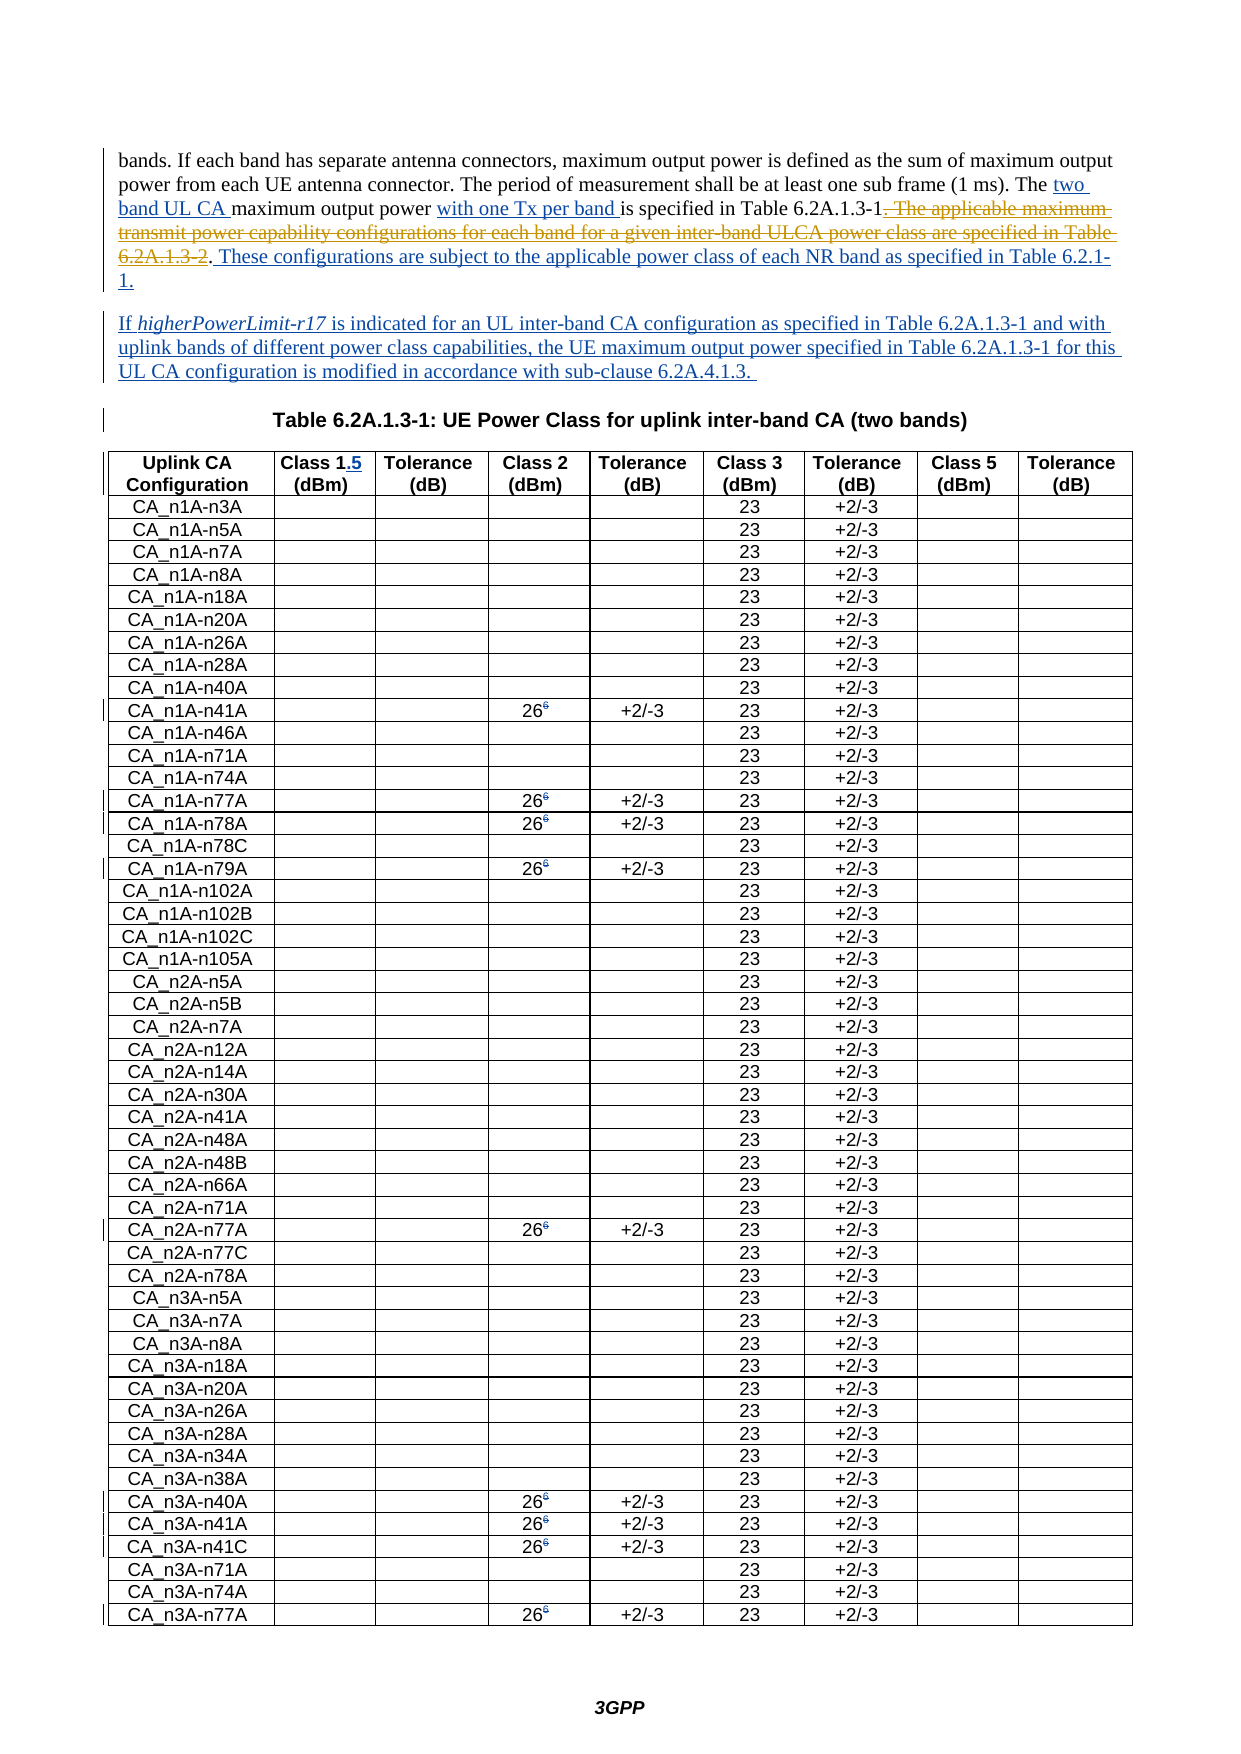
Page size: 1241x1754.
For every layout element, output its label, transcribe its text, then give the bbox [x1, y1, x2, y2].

table_cell [1019, 1468, 1132, 1489]
table_cell 23 [704, 813, 804, 834]
table_cell +2/-3 [805, 1400, 917, 1422]
table_cell +2/-3 [805, 1287, 917, 1309]
table_cell [591, 1061, 703, 1083]
table_cell [376, 1468, 488, 1489]
table_cell [275, 767, 375, 789]
table_cell [1019, 1558, 1132, 1580]
table_cell [1019, 903, 1132, 924]
table_cell [275, 1084, 375, 1105]
table_cell +2/-3 [805, 1491, 917, 1512]
table_cell 26 [489, 1536, 589, 1557]
table_cell CA_n2A-n30A [109, 1084, 274, 1105]
table_cell [275, 903, 375, 924]
table_cell 23 [704, 654, 804, 676]
table_cell [489, 1423, 589, 1444]
table_cell [1019, 496, 1132, 517]
table_cell [918, 1468, 1018, 1489]
table_cell [275, 1174, 375, 1196]
table_cell [275, 880, 375, 902]
table_cell [1019, 1423, 1132, 1444]
table_cell [1019, 1491, 1132, 1512]
table_cell [591, 1423, 703, 1444]
table_cell CA_n1A-n102A [109, 880, 274, 902]
table_cell CA_n3A-n5A [109, 1287, 274, 1309]
table_cell [591, 1129, 703, 1150]
table_cell [918, 1242, 1018, 1263]
table_cell [918, 586, 1018, 608]
table_cell [489, 903, 589, 924]
table_cell +2/-3 [591, 813, 703, 834]
table_cell [275, 1513, 375, 1535]
table_cell CA_n2A-n7A [109, 1016, 274, 1037]
table_cell [275, 790, 375, 811]
table_cell 26 [489, 1491, 589, 1512]
table_cell [489, 654, 589, 676]
table_cell [591, 880, 703, 902]
table_cell CA_n3A-n28A [109, 1423, 274, 1444]
table_cell [918, 745, 1018, 766]
table_cell 23 [704, 699, 804, 721]
table_cell [591, 1378, 703, 1399]
table_cell 23 [704, 609, 804, 631]
table_cell +2/-3 [805, 1355, 917, 1376]
table_cell +2/-3 [805, 1378, 917, 1399]
table_cell 23 [704, 519, 804, 540]
table_cell [489, 1174, 589, 1196]
table_cell CA_n3A-n41C [109, 1536, 274, 1557]
table_cell 23 [704, 1423, 804, 1444]
table_cell [275, 1310, 375, 1331]
table_cell +2/-3 [591, 699, 703, 721]
table_cell [489, 1581, 589, 1602]
table_cell CA_n2A-n48A [109, 1129, 274, 1150]
table_cell [591, 767, 703, 789]
table_cell [591, 1016, 703, 1037]
table_cell [489, 586, 589, 608]
table_cell [918, 1310, 1018, 1331]
table_header Class 3 (dBm) [704, 452, 804, 495]
table_cell 23 [704, 564, 804, 585]
table_cell [489, 1400, 589, 1422]
table_cell [591, 1558, 703, 1580]
table_cell 23 [704, 1536, 804, 1557]
table_cell 26 [489, 699, 589, 721]
table_cell [591, 993, 703, 1015]
table_cell [376, 722, 488, 743]
table_cell 26 [489, 1604, 589, 1625]
table_cell [1019, 1378, 1132, 1399]
table_cell [591, 1265, 703, 1286]
table_cell +2/-3 [805, 790, 917, 811]
table_cell +2/-3 [805, 1039, 917, 1060]
table_cell [376, 1536, 488, 1557]
table_cell [275, 1423, 375, 1444]
table_cell 23 [704, 1174, 804, 1196]
table_cell [489, 1332, 589, 1354]
table_cell CA_n1A-n20A [109, 609, 274, 631]
table_cell [1019, 1039, 1132, 1060]
table_cell 23 [704, 541, 804, 563]
table_cell [376, 858, 488, 879]
table_cell CA_n1A-n102C [109, 925, 274, 947]
table_cell [376, 541, 488, 563]
table_cell 23 [704, 835, 804, 857]
table_cell CA_n2A-n48B [109, 1151, 274, 1173]
table_cell [489, 1061, 589, 1083]
table_cell 26 [489, 1513, 589, 1535]
table_cell [1019, 632, 1132, 653]
table_cell [1019, 1332, 1132, 1354]
table_cell [1019, 1287, 1132, 1309]
table_cell +2/-3 [805, 654, 917, 676]
table_cell +2/-3 [591, 790, 703, 811]
table_cell CA_n1A-n71A [109, 745, 274, 766]
table_cell CA_n3A-n8A [109, 1332, 274, 1354]
table_cell +2/-3 [591, 1219, 703, 1241]
table_cell [489, 541, 589, 563]
table_cell [918, 1265, 1018, 1286]
table_cell [275, 971, 375, 992]
table_cell CA_n2A-n12A [109, 1039, 274, 1060]
table_cell [1019, 1084, 1132, 1105]
table_cell [275, 1581, 375, 1602]
table_cell [489, 971, 589, 992]
table_cell [275, 1400, 375, 1422]
table_cell 23 [704, 1287, 804, 1309]
table_cell [591, 1084, 703, 1105]
table_cell CA_n1A-n41A [109, 699, 274, 721]
table_cell [275, 654, 375, 676]
table_cell [1019, 1445, 1132, 1467]
table_cell [591, 541, 703, 563]
table_cell [275, 1468, 375, 1489]
table_cell [1019, 993, 1132, 1015]
table_cell [376, 1016, 488, 1037]
table_cell [918, 1016, 1018, 1037]
table_cell +2/-3 [591, 1536, 703, 1557]
table_cell [918, 880, 1018, 902]
table_cell [275, 1129, 375, 1150]
table_cell [376, 609, 488, 631]
table_cell CA_n1A-n74A [109, 767, 274, 789]
table_cell [918, 790, 1018, 811]
table_cell [376, 1491, 488, 1512]
table_cell [918, 1604, 1018, 1625]
table_cell [275, 541, 375, 563]
table_header Uplink CA Configuration [109, 452, 274, 495]
table_cell [489, 1242, 589, 1263]
table_cell CA_n3A-n74A [109, 1581, 274, 1602]
table_cell [918, 541, 1018, 563]
table_cell +2/-3 [805, 1558, 917, 1580]
table_cell [275, 586, 375, 608]
table_cell [376, 586, 488, 608]
table_cell +2/-3 [805, 745, 917, 766]
table_cell CA_n2A-n66A [109, 1174, 274, 1196]
table_cell [591, 745, 703, 766]
table_cell CA_n3A-n7A [109, 1310, 274, 1331]
table_cell [1019, 1061, 1132, 1083]
table_cell [918, 813, 1018, 834]
table_cell +2/-3 [805, 1151, 917, 1173]
table_cell [376, 1084, 488, 1105]
table_cell +2/-3 [805, 632, 917, 653]
table_cell CA_n1A-n40A [109, 677, 274, 698]
table_cell 23 [704, 971, 804, 992]
table_cell +2/-3 [805, 858, 917, 879]
table_cell +2/-3 [805, 1061, 917, 1083]
table_cell [376, 1445, 488, 1467]
table_cell [275, 1491, 375, 1512]
table_cell [489, 564, 589, 585]
table_cell +2/-3 [805, 1129, 917, 1150]
table_cell [1019, 586, 1132, 608]
table_cell 23 [704, 948, 804, 969]
table_cell 23 [704, 1468, 804, 1489]
table_cell [591, 564, 703, 585]
table_cell [1019, 1536, 1132, 1557]
table_cell [489, 1084, 589, 1105]
table_cell +2/-3 [805, 1310, 917, 1331]
table_cell 23 [704, 1151, 804, 1173]
table_cell [376, 654, 488, 676]
table_cell [489, 1378, 589, 1399]
table_cell [1019, 1174, 1132, 1196]
table_cell [376, 1106, 488, 1128]
table_cell 26 [489, 858, 589, 879]
table_cell [275, 858, 375, 879]
table_cell [918, 1197, 1018, 1218]
table_cell [918, 925, 1018, 947]
table_cell [1019, 1355, 1132, 1376]
table_cell [376, 1581, 488, 1602]
table_cell [918, 903, 1018, 924]
table_cell [918, 1151, 1018, 1173]
text Table 6.2A.1.3-1: UE Power Class for uplink inter-band CA (two bands) [118, 408, 1122, 432]
table_cell [489, 1039, 589, 1060]
table_cell [591, 971, 703, 992]
table_cell [1019, 1129, 1132, 1150]
table_cell [591, 1106, 703, 1128]
table_cell CA_n1A-n77A [109, 790, 274, 811]
table_cell [918, 1106, 1018, 1128]
table_cell +2/-3 [805, 1332, 917, 1354]
table_cell +2/-3 [805, 1174, 917, 1196]
table_cell [591, 609, 703, 631]
table_cell [489, 745, 589, 766]
table_cell [376, 1265, 488, 1286]
table_cell [275, 1445, 375, 1467]
table_cell CA_n3A-n34A [109, 1445, 274, 1467]
table_cell 23 [704, 1310, 804, 1331]
table_cell 23 [704, 993, 804, 1015]
table_cell [918, 609, 1018, 631]
table_cell [1019, 519, 1132, 540]
table_cell CA_n3A-n41A [109, 1513, 274, 1535]
table_cell [918, 767, 1018, 789]
table_cell 23 [704, 1604, 804, 1625]
table_cell CA_n2A-n77C [109, 1242, 274, 1263]
table_cell CA_n1A-n78A [109, 813, 274, 834]
table_cell [918, 993, 1018, 1015]
table_cell [918, 1287, 1018, 1309]
table_cell CA_n1A-n8A [109, 564, 274, 585]
table_cell +2/-3 [805, 699, 917, 721]
table_cell [275, 1242, 375, 1263]
table_cell 23 [704, 1197, 804, 1218]
table_cell +2/-3 [805, 564, 917, 585]
table_cell [489, 948, 589, 969]
table_cell [489, 1310, 589, 1331]
table_cell +2/-3 [805, 993, 917, 1015]
table_cell 23 [704, 1129, 804, 1150]
table_cell [1019, 722, 1132, 743]
table_cell [275, 1287, 375, 1309]
table_cell 23 [704, 722, 804, 743]
table_cell [376, 813, 488, 834]
table_cell [591, 1445, 703, 1467]
table_cell 23 [704, 1445, 804, 1467]
table_cell [918, 677, 1018, 698]
table_cell [918, 1219, 1018, 1241]
table_cell [591, 1400, 703, 1422]
table_cell 26 [489, 1219, 589, 1241]
table_cell [376, 745, 488, 766]
table_cell 23 [704, 677, 804, 698]
table_cell +2/-3 [805, 1468, 917, 1489]
table_cell +2/-3 [805, 519, 917, 540]
table_cell 23 [704, 1332, 804, 1354]
table_cell [489, 1558, 589, 1580]
table_cell [1019, 654, 1132, 676]
table_cell [376, 677, 488, 698]
table_cell [376, 835, 488, 857]
table_cell CA_n3A-n38A [109, 1468, 274, 1489]
table_cell 23 [704, 632, 804, 653]
table_cell [918, 632, 1018, 653]
table_cell [918, 858, 1018, 879]
table_cell [489, 1016, 589, 1037]
table_cell [918, 971, 1018, 992]
table_cell [591, 1151, 703, 1173]
table_cell [918, 1536, 1018, 1557]
table_cell [275, 519, 375, 540]
table_cell [489, 1445, 589, 1467]
table_cell CA_n2A-n5B [109, 993, 274, 1015]
table_cell [275, 1536, 375, 1557]
table_cell [376, 880, 488, 902]
table_cell [591, 1039, 703, 1060]
table_cell CA_n2A-n71A [109, 1197, 274, 1218]
table_cell +2/-3 [805, 1219, 917, 1241]
table_cell 26 [489, 790, 589, 811]
table_cell CA_n1A-n7A [109, 541, 274, 563]
table_cell [275, 993, 375, 1015]
table_cell [918, 1129, 1018, 1150]
table_header Tolerance (dB) [591, 452, 703, 495]
table_cell CA_n1A-n46A [109, 722, 274, 743]
table_cell +2/-3 [805, 1513, 917, 1535]
table_cell 23 [704, 745, 804, 766]
table_cell +2/-3 [805, 586, 917, 608]
table_cell [1019, 1513, 1132, 1535]
table_cell [1019, 541, 1132, 563]
table_cell [918, 1084, 1018, 1105]
table_cell +2/-3 [805, 903, 917, 924]
table_cell [591, 586, 703, 608]
table_cell [376, 1310, 488, 1331]
table_cell +2/-3 [805, 1445, 917, 1467]
table_cell [591, 948, 703, 969]
table_cell [591, 1332, 703, 1354]
table_cell [918, 1174, 1018, 1196]
table_cell 23 [704, 903, 804, 924]
table_cell [376, 925, 488, 947]
table_cell +2/-3 [805, 722, 917, 743]
table_cell [489, 632, 589, 653]
table_cell [918, 1491, 1018, 1512]
table_cell [489, 1355, 589, 1376]
table_cell +2/-3 [805, 1581, 917, 1602]
table_cell 23 [704, 496, 804, 517]
table_cell [918, 1513, 1018, 1535]
table_cell [1019, 767, 1132, 789]
table_cell [489, 1287, 589, 1309]
table_cell 23 [704, 1084, 804, 1105]
table_cell [918, 948, 1018, 969]
table_cell [591, 632, 703, 653]
table_cell [376, 767, 488, 789]
table_cell [376, 1513, 488, 1535]
table_cell [591, 1242, 703, 1263]
table_header Class 2 (dBm) [489, 452, 589, 495]
table_cell [591, 1581, 703, 1602]
table_cell [591, 654, 703, 676]
table_cell [489, 677, 589, 698]
table_cell [591, 835, 703, 857]
table_cell [1019, 745, 1132, 766]
table_cell [591, 1287, 703, 1309]
table_cell 23 [704, 1106, 804, 1128]
table_cell [489, 609, 589, 631]
table_cell [376, 903, 488, 924]
table_cell [591, 677, 703, 698]
table_cell CA_n1A-n3A [109, 496, 274, 517]
table_cell +2/-3 [805, 1536, 917, 1557]
table_cell [1019, 971, 1132, 992]
table_cell +2/-3 [805, 1265, 917, 1286]
table_cell [591, 925, 703, 947]
table_cell [1019, 1400, 1132, 1422]
table_cell [376, 564, 488, 585]
table_cell [1019, 1310, 1132, 1331]
table_cell +2/-3 [591, 1491, 703, 1512]
table_cell [275, 1558, 375, 1580]
table_cell [376, 699, 488, 721]
table_cell 26 [489, 813, 589, 834]
table_cell [376, 1129, 488, 1150]
table_cell [591, 722, 703, 743]
table_cell [275, 1197, 375, 1218]
table_cell [376, 1355, 488, 1376]
table_cell [918, 722, 1018, 743]
table_cell [918, 699, 1018, 721]
table_cell [275, 1039, 375, 1060]
table_cell [376, 1423, 488, 1444]
table_cell [1019, 1219, 1132, 1241]
table_cell [376, 971, 488, 992]
table_cell [591, 1310, 703, 1331]
table_cell [489, 496, 589, 517]
table_cell CA_n1A-n28A [109, 654, 274, 676]
table_cell [1019, 1604, 1132, 1625]
table_cell [275, 564, 375, 585]
table_cell [275, 609, 375, 631]
table_cell [376, 1061, 488, 1083]
table_cell [489, 519, 589, 540]
table_cell +2/-3 [805, 971, 917, 992]
table_cell [275, 745, 375, 766]
table_cell [376, 993, 488, 1015]
table_cell 23 [704, 1219, 804, 1241]
table_cell [275, 1106, 375, 1128]
table_cell [376, 1174, 488, 1196]
table_cell CA_n2A-n5A [109, 971, 274, 992]
table_cell [275, 496, 375, 517]
table_cell [1019, 1016, 1132, 1037]
table_cell [275, 1151, 375, 1173]
table_cell CA_n1A-n18A [109, 586, 274, 608]
table_cell [918, 835, 1018, 857]
table_cell 23 [704, 790, 804, 811]
table_cell [376, 1604, 488, 1625]
table_cell [275, 1378, 375, 1399]
table_header Class 5 (dBm) [918, 452, 1018, 495]
table_cell [376, 1039, 488, 1060]
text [118, 148, 1122, 292]
table_cell +2/-3 [805, 541, 917, 563]
table_cell CA_n3A-n20A [109, 1378, 274, 1399]
table_cell CA_n2A-n78A [109, 1265, 274, 1286]
table_cell [489, 1468, 589, 1489]
table_header Tolerance (dB) [376, 452, 488, 495]
table_cell [489, 993, 589, 1015]
table_cell [1019, 835, 1132, 857]
table_cell 23 [704, 1039, 804, 1060]
table_cell +2/-3 [805, 1197, 917, 1218]
table_cell [376, 496, 488, 517]
table_cell [918, 1039, 1018, 1060]
table_cell [376, 1197, 488, 1218]
table_cell CA_n3A-n71A [109, 1558, 274, 1580]
table_cell CA_n2A-n41A [109, 1106, 274, 1128]
table_cell [591, 1197, 703, 1218]
table_cell [918, 1332, 1018, 1354]
table_cell [1019, 948, 1132, 969]
table_cell [275, 699, 375, 721]
table_cell 23 [704, 880, 804, 902]
table_cell [489, 1151, 589, 1173]
table_cell CA_n3A-n77A [109, 1604, 274, 1625]
table_cell [591, 1174, 703, 1196]
table_cell [275, 1061, 375, 1083]
table_cell +2/-3 [805, 1106, 917, 1128]
table_cell [275, 835, 375, 857]
table_cell +2/-3 [591, 1513, 703, 1535]
table_cell +2/-3 [805, 1084, 917, 1105]
table_cell [376, 632, 488, 653]
table_cell [376, 1242, 488, 1263]
table_cell [376, 1558, 488, 1580]
table_cell [489, 835, 589, 857]
table_cell [1019, 925, 1132, 947]
table_cell [1019, 609, 1132, 631]
table_cell [275, 632, 375, 653]
table_cell [1019, 564, 1132, 585]
table_cell [275, 813, 375, 834]
table_cell +2/-3 [805, 496, 917, 517]
table_cell +2/-3 [805, 1604, 917, 1625]
table_cell 23 [704, 1513, 804, 1535]
table_header Tolerance (dB) [805, 452, 917, 495]
table_cell 23 [704, 858, 804, 879]
table_cell 23 [704, 1355, 804, 1376]
table_cell [1019, 1242, 1132, 1263]
table_cell [1019, 1197, 1132, 1218]
table_cell CA_n2A-n14A [109, 1061, 274, 1083]
table_cell [918, 496, 1018, 517]
table_cell CA_n1A-n78C [109, 835, 274, 857]
table_cell [1019, 699, 1132, 721]
table_cell [275, 1332, 375, 1354]
table_header Class 1 (dBm) [275, 452, 375, 495]
table_cell +2/-3 [805, 1242, 917, 1263]
table_cell [376, 1400, 488, 1422]
table_cell CA_n3A-n26A [109, 1400, 274, 1422]
table_cell [376, 790, 488, 811]
table_cell [1019, 858, 1132, 879]
table_cell +2/-3 [805, 948, 917, 969]
table_cell +2/-3 [805, 609, 917, 631]
table_cell 23 [704, 586, 804, 608]
table_cell [376, 1151, 488, 1173]
table_cell [376, 1332, 488, 1354]
table_cell +2/-3 [805, 835, 917, 857]
table_cell [275, 1016, 375, 1037]
table_cell +2/-3 [591, 1604, 703, 1625]
table_cell [275, 1604, 375, 1625]
table_cell [275, 948, 375, 969]
table_cell +2/-3 [591, 858, 703, 879]
table_cell [275, 1355, 375, 1376]
table_cell CA_n1A-n5A [109, 519, 274, 540]
table_cell CA_n3A-n40A [109, 1491, 274, 1512]
table_cell CA_n1A-n102B [109, 903, 274, 924]
table_cell [591, 1468, 703, 1489]
table_cell CA_n1A-n105A [109, 948, 274, 969]
table_cell +2/-3 [805, 767, 917, 789]
table_cell 23 [704, 1061, 804, 1083]
table_cell 23 [704, 1242, 804, 1263]
table_cell [918, 654, 1018, 676]
table_cell CA_n3A-n18A [109, 1355, 274, 1376]
table_cell [376, 519, 488, 540]
table_cell [489, 1265, 589, 1286]
table_cell [591, 496, 703, 517]
table_cell [918, 519, 1018, 540]
table_cell [591, 1355, 703, 1376]
table_cell [376, 1287, 488, 1309]
table_cell [489, 767, 589, 789]
table_cell [1019, 1581, 1132, 1602]
table_cell [275, 925, 375, 947]
table_cell [918, 1581, 1018, 1602]
table_cell 23 [704, 1558, 804, 1580]
table_cell [489, 925, 589, 947]
table_cell [376, 948, 488, 969]
table_cell [1019, 813, 1132, 834]
table_cell [275, 722, 375, 743]
table_cell [918, 1378, 1018, 1399]
table_cell [489, 722, 589, 743]
table_cell CA_n2A-n77A [109, 1219, 274, 1241]
table_cell [918, 1061, 1018, 1083]
table_header Tolerance (dB) [1019, 452, 1132, 495]
table_cell +2/-3 [805, 1423, 917, 1444]
table_cell [275, 677, 375, 698]
table_cell 23 [704, 1400, 804, 1422]
table_cell 23 [704, 767, 804, 789]
table_cell 23 [704, 1491, 804, 1512]
table_cell 23 [704, 1265, 804, 1286]
table_cell 23 [704, 1581, 804, 1602]
table_cell [918, 1355, 1018, 1376]
table_cell [1019, 880, 1132, 902]
table_cell [489, 1106, 589, 1128]
table_cell 23 [704, 1016, 804, 1037]
table_cell +2/-3 [805, 880, 917, 902]
table_cell [376, 1219, 488, 1241]
table_cell +2/-3 [805, 1016, 917, 1037]
table_cell [918, 1445, 1018, 1467]
table_cell [591, 519, 703, 540]
table_cell [376, 1378, 488, 1399]
table_cell CA_n1A-n79A [109, 858, 274, 879]
table_cell [1019, 1106, 1132, 1128]
table_cell [489, 880, 589, 902]
table_cell [591, 903, 703, 924]
table_cell [489, 1197, 589, 1218]
table_cell [1019, 790, 1132, 811]
table_cell 23 [704, 925, 804, 947]
table_cell +2/-3 [805, 677, 917, 698]
table_cell [275, 1265, 375, 1286]
table_cell CA_n1A-n26A [109, 632, 274, 653]
table_cell [918, 1400, 1018, 1422]
table_cell [918, 1423, 1018, 1444]
table_cell 23 [704, 1378, 804, 1399]
table_cell [1019, 1151, 1132, 1173]
table_cell [918, 564, 1018, 585]
table_cell +2/-3 [805, 925, 917, 947]
table_cell +2/-3 [805, 813, 917, 834]
table_cell [275, 1219, 375, 1241]
table_cell [489, 1129, 589, 1150]
table_cell [1019, 1265, 1132, 1286]
table_cell [1019, 677, 1132, 698]
table_cell [918, 1558, 1018, 1580]
